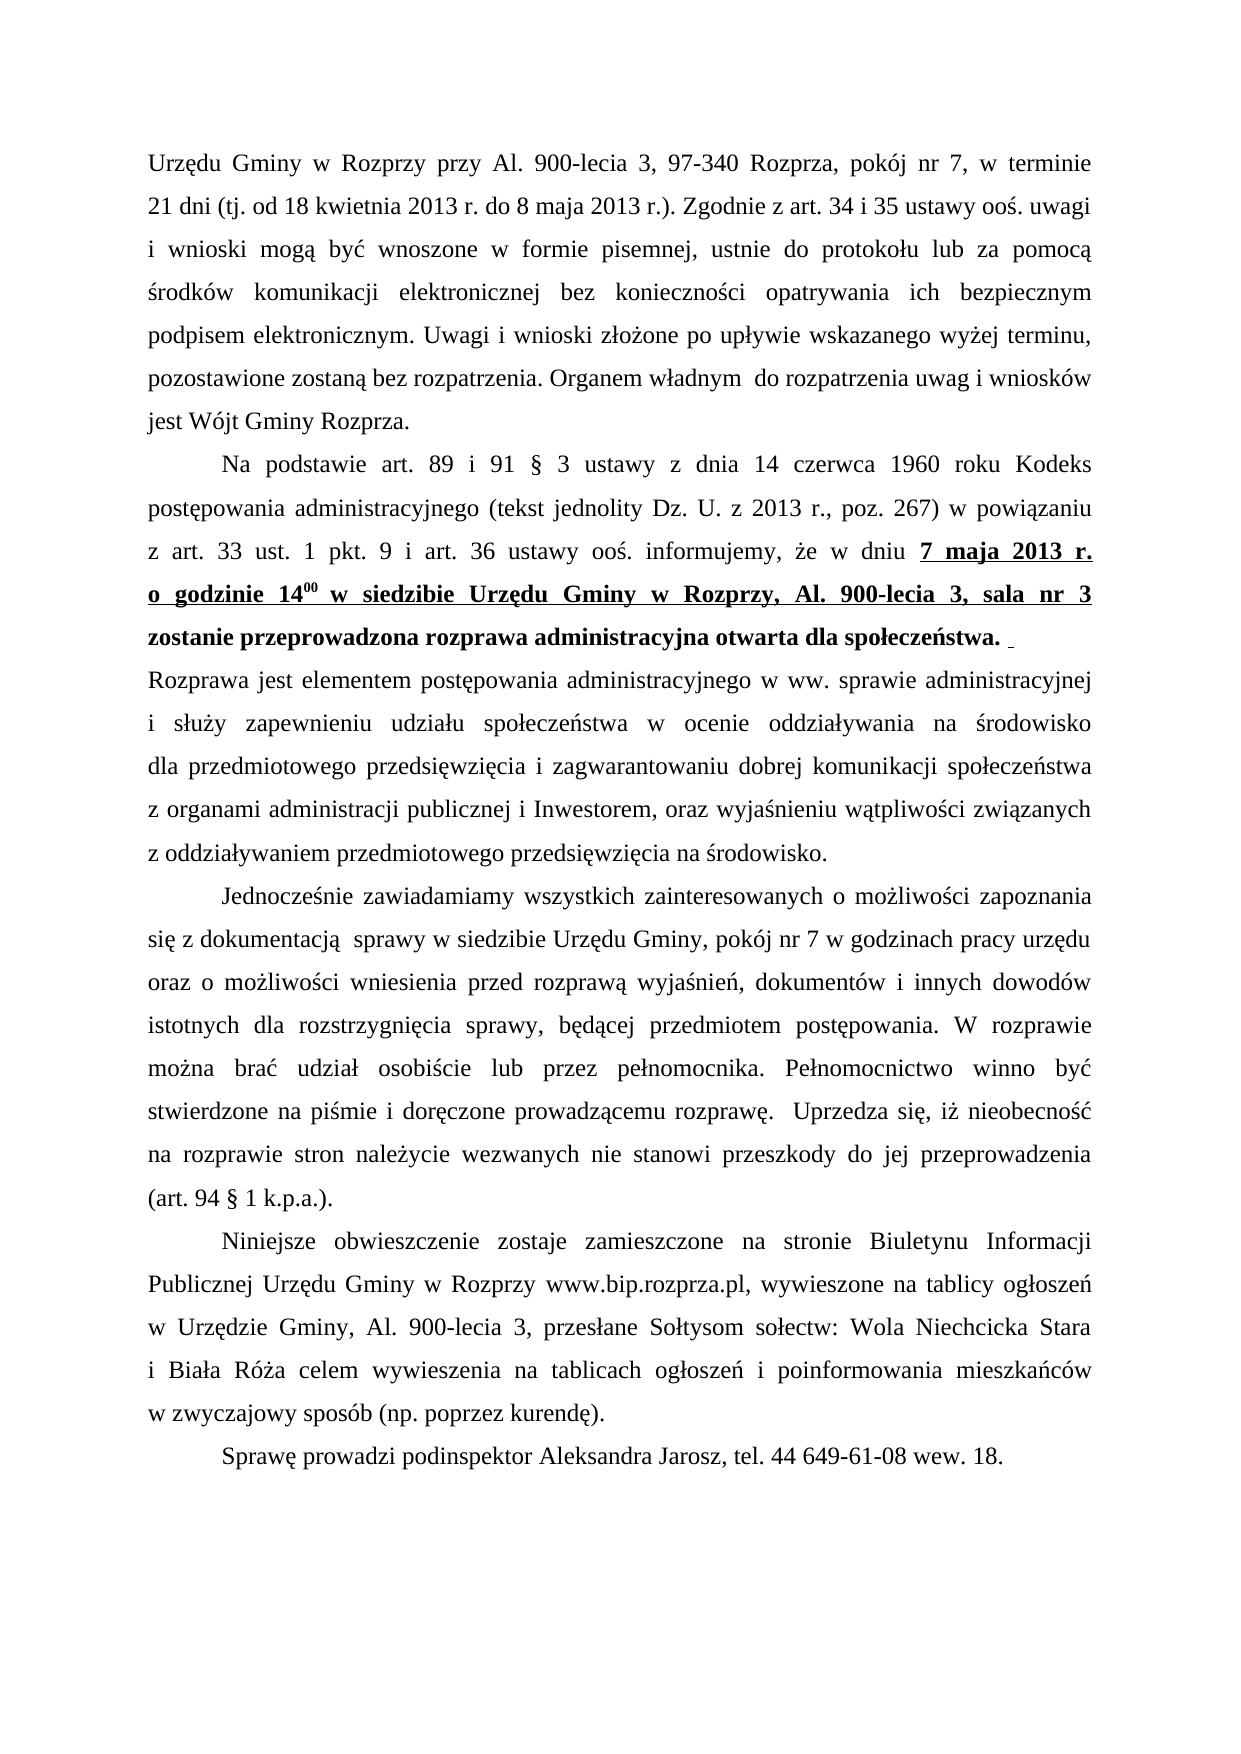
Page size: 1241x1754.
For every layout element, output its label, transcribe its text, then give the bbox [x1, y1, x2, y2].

text Na podstawie art. 89 i 91 § 3 ustawy z dnia 14 czerwca 1960 roku Kodeks postępowania administracyjnego (tekst jednolity Dz. U. z 2013 r., poz. 267) w powiązaniu z art. 33 ust. 1 pkt. 9 i art. 36 ustawy ooś. informujemy, że w dniu 7 maja 2013 r. o godzinie 1400 w siedzibie Urzędu Gminy w Rozprzy, Al. 900-lecia 3, sala nr 3 zostanie przeprowadzona rozprawa administracyjna otwarta dla społeczeństwa. [148, 449, 1093, 651]
text Rozprawa jest elementem postępowania administracyjnego w ww. sprawie administracyjnej i służy zapewnieniu udziału społeczeństwa w ocenie oddziaływania na środowisko dla przedmiotowego przedsięwzięcia i zagwarantowaniu dobrej komunikacji społeczeństwa z organami administracji publicznej i Inwestorem, oraz wyjaśnieniu wątpliwości związanych z oddziaływaniem przedmiotowego przedsięwzięcia na środowisko. [148, 665, 1093, 866]
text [148, 148, 1093, 435]
text Niniejsze obwieszczenie zostaje zamieszczone na stronie Biuletynu Informacji Publicznej Urzędu Gminy w Rozprzy www.bip.rozprza.pl, wywieszone na tablicy ogłoszeń w Urzędzie Gminy, Al. 900-lecia 3, przesłane Sołtysom sołectw: Wola Niechcicka Stara i Biała Róża celem wywieszenia na tablicach ogłoszeń i poinformowania mieszkańców w zwyczajowy sposób (np. poprzez kurendę). [148, 1226, 1093, 1427]
text Sprawę prowadzi podinspektor Aleksandra Jarosz, tel. 44 649-61-08 wew. 18. [148, 1441, 1093, 1470]
text Jednocześnie zawiadamiamy wszystkich zainteresowanych o możliwości zapoznania się z dokumentacją sprawy w siedzibie Urzędu Gminy, pokój nr 7 w godzinach pracy urzędu oraz o możliwości wniesienia przed rozprawą wyjaśnień, dokumentów i innych dowodów istotnych dla rozstrzygnięcia sprawy, będącej przedmiotem postępowania. W rozprawie można brać udział osobiście lub przez pełnomocnika. Pełnomocnictwo winno być stwierdzone na piśmie i doręczone prowadzącemu rozprawę. Uprzedza się, iż nieobecność na rozprawie stron należycie wezwanych nie stanowi przeszkody do jej przeprowadzenia (art. 94 § 1 k.p.a.). [148, 881, 1093, 1211]
